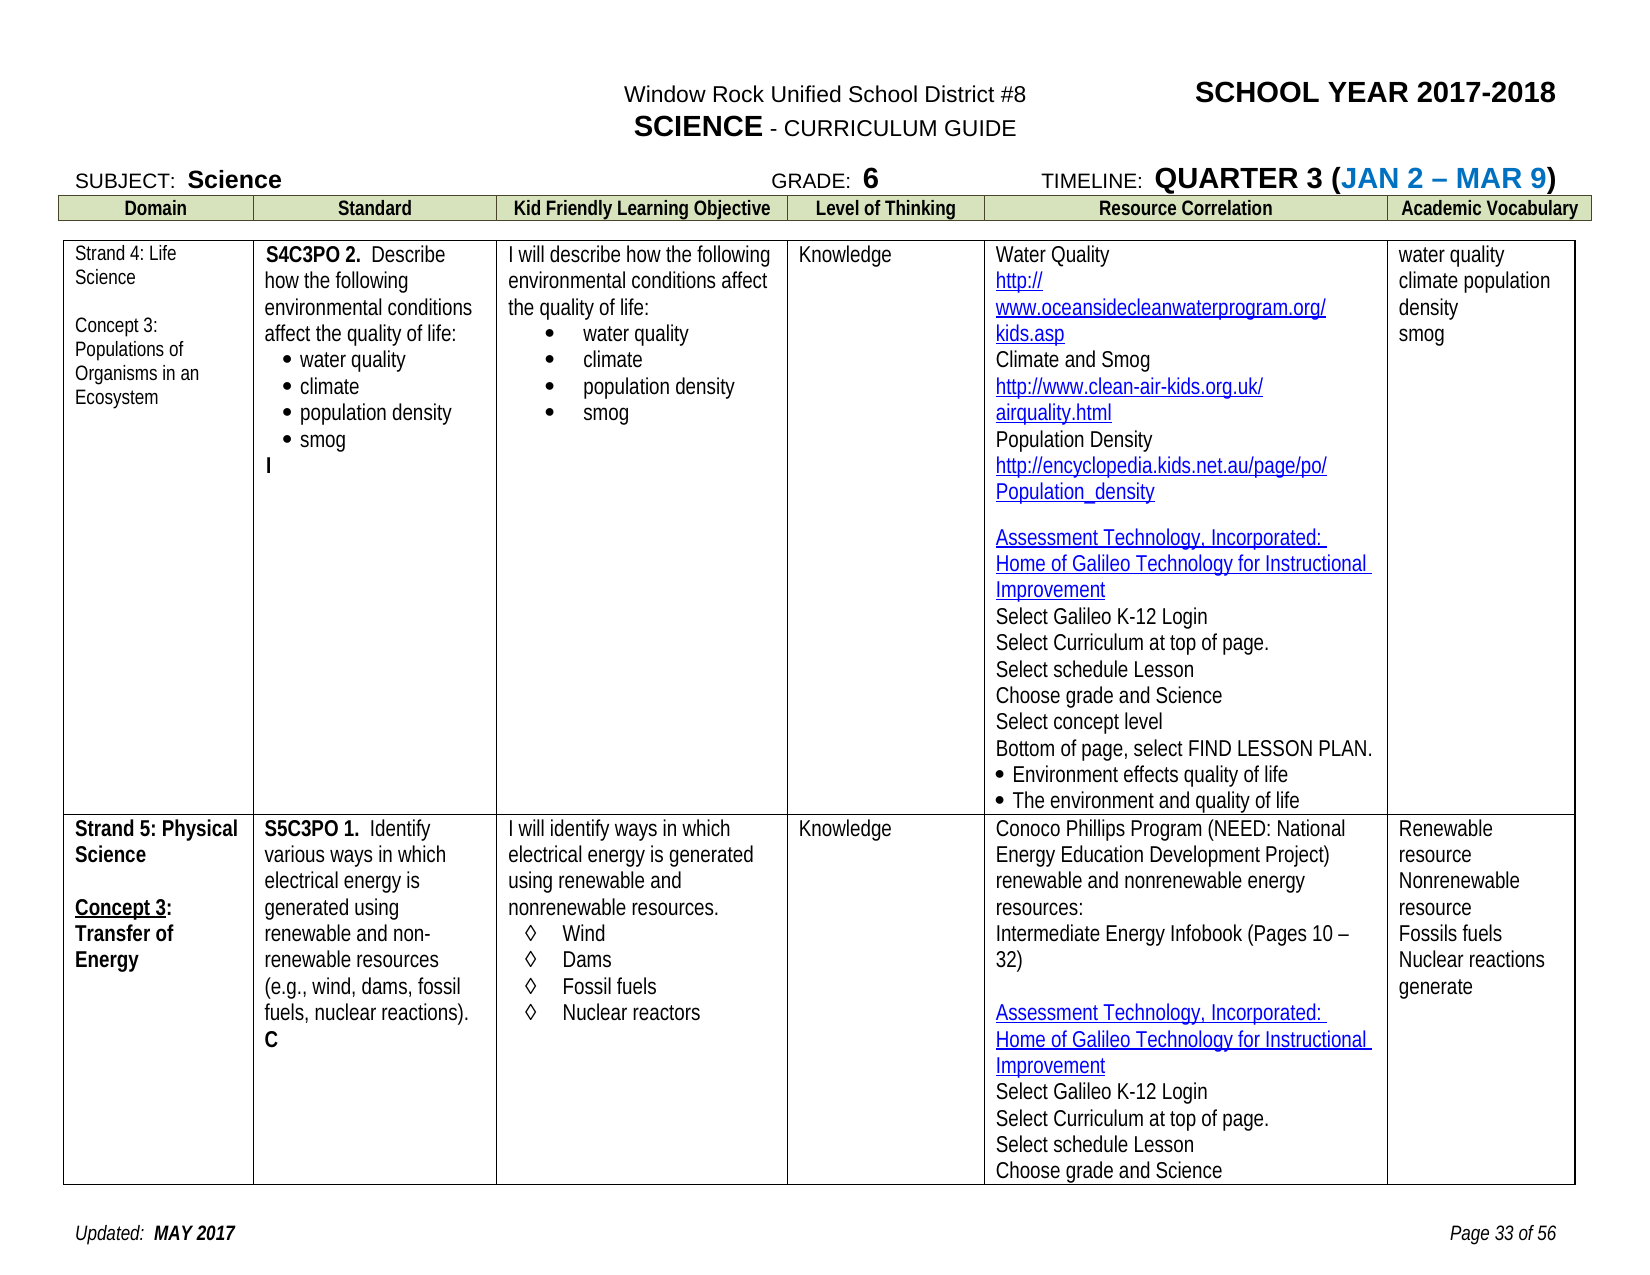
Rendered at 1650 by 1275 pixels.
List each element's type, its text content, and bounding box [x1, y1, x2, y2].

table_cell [64, 815, 253, 1184]
table_cell Knowledge [788, 815, 984, 1184]
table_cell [1388, 815, 1574, 1184]
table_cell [497, 815, 787, 1184]
table_cell Water Quality http://www.oceansidecleanwaterprogram.org/kids.asp Climate and Smog http://www.clean-air-kids.org.uk/airquality.html Population Density http://encyclopedia.kids.net.au/page/po/Population_density Assessment Technology, Incorporated: Home of Galileo Technology for Instructional Improvement Select Galileo K-12 Login Select Curriculum at top of page. Select schedule Lesson Choose grade and Science Select concept level Bottom of page, select FIND LESSON PLAN. Environment effects quality of life The environment and quality of life [985, 241, 1387, 814]
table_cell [64, 241, 253, 814]
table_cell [254, 815, 496, 1184]
table_cell S4C3PO 2. Describe how the following environmental conditions affect the quality of life: water quality climate population density smog I [254, 241, 496, 814]
table_cell I will describe how the following environmental conditions affect the quality of life: water quality climate population density smog [497, 241, 787, 814]
table_cell Knowledge [788, 241, 984, 814]
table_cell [985, 815, 1387, 1184]
table_cell water quality climate population density smog [1388, 241, 1574, 814]
